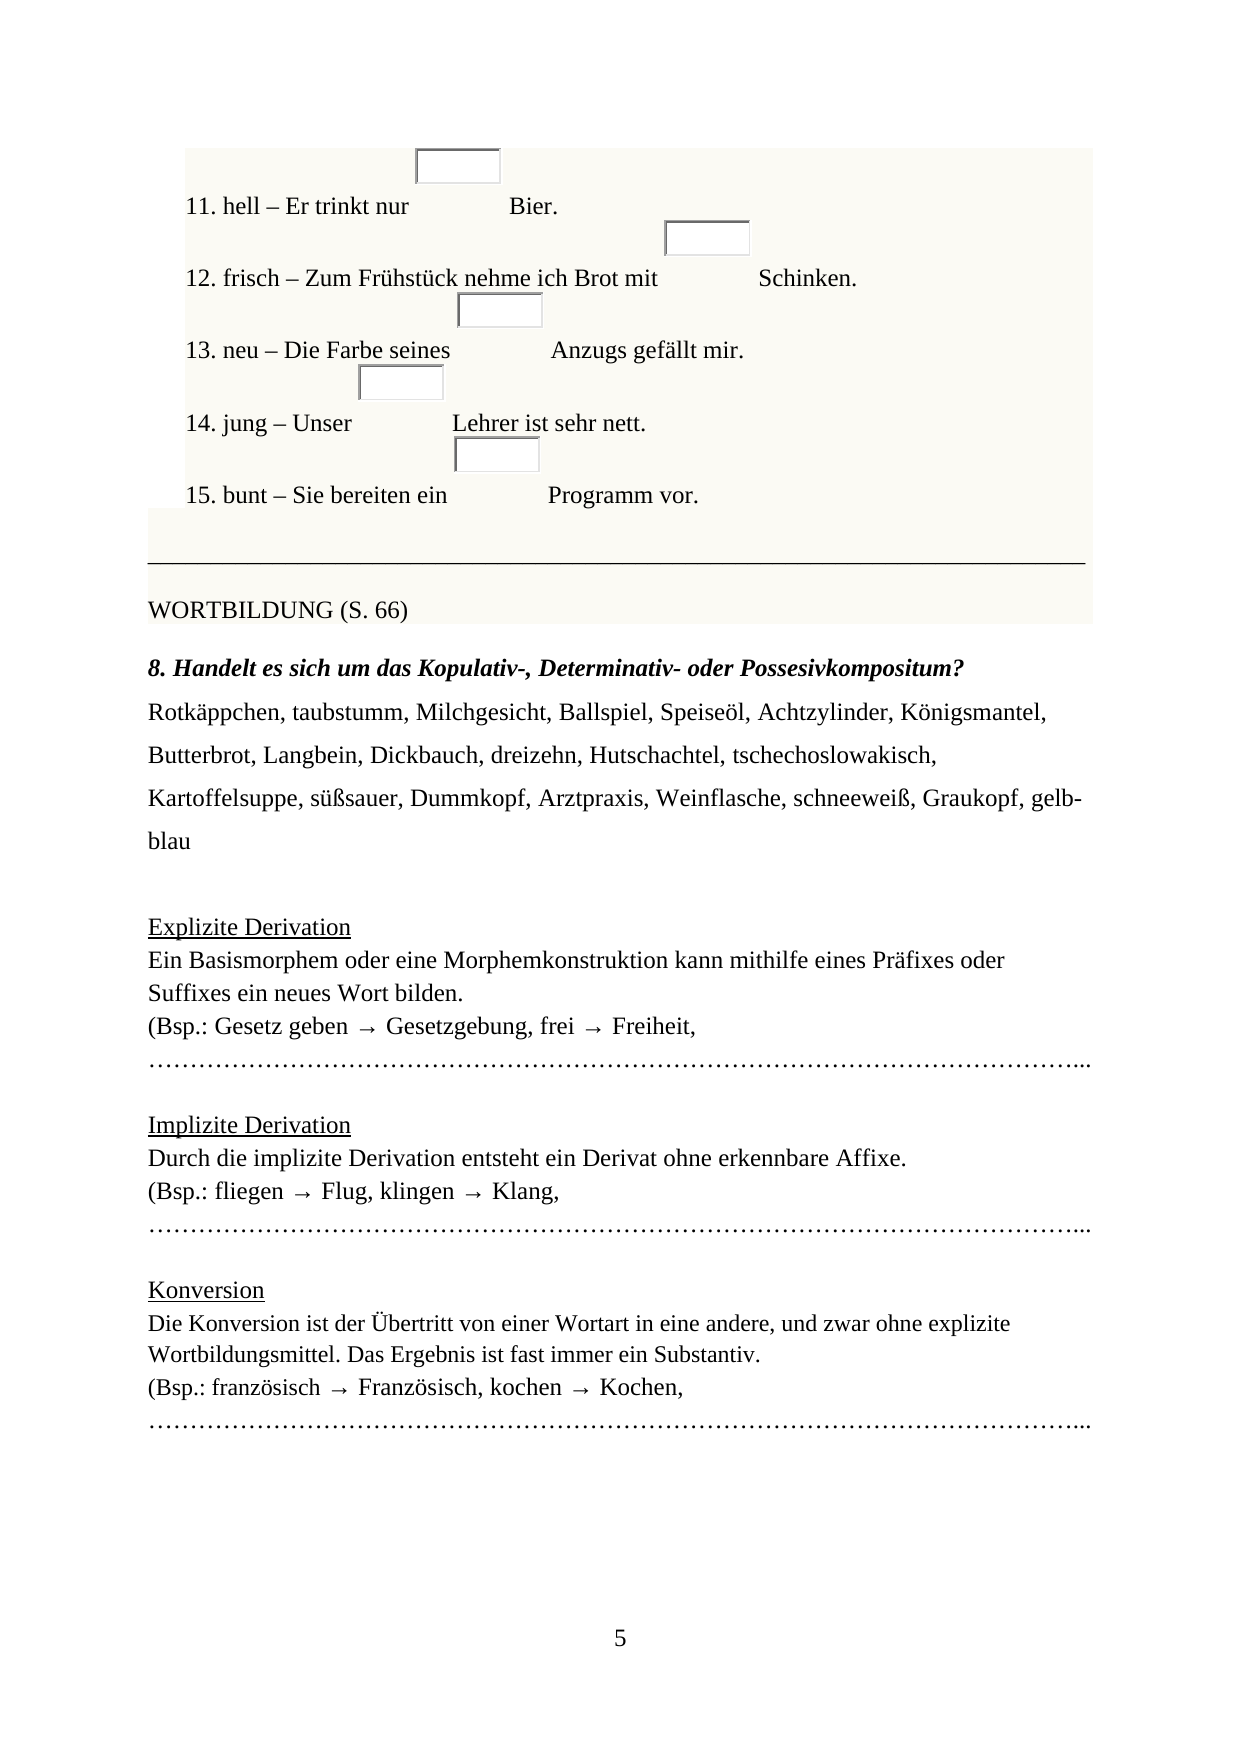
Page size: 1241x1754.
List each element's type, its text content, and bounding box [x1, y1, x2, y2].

list hell – Er trinkt nur Bier. [185, 148, 1093, 220]
list bunt – Sie bereiten ein Programm vor. [185, 436, 1093, 508]
text Implizite Derivation [148, 1110, 1093, 1139]
text (Bsp.: Gesetz geben → Gesetzgebung, frei → Freiheit, [148, 1011, 1093, 1040]
text 8. Handelt es sich um das Kopulativ-, Determinativ- oder Possesivkompositum? [148, 653, 1093, 682]
list frisch – Zum Frühstück nehme ich Brot mit Schinken. [185, 220, 1093, 292]
text …………………………………………………………………………………………………... [148, 1044, 1093, 1073]
text …………………………………………………………………………………………………... [148, 1209, 1093, 1238]
text Ein Basismorphem oder eine Morphemkonstruktion kann mithilfe eines Präfixes oder Suffixes ein neues Wort bilden. [148, 945, 1093, 1007]
text (Bsp.: fliegen → Flug, klingen → Klang, [148, 1176, 1093, 1205]
text WORTBILDUNG (S. 66) [148, 596, 1093, 624]
text ___________________________________________________________________________ [148, 538, 1093, 566]
text …………………………………………………………………………………………………... [148, 1405, 1093, 1434]
list neu – Die Farbe seines Anzugs gefällt mir. [185, 292, 1093, 364]
text Konversion [148, 1276, 1093, 1304]
text Explizite Derivation [148, 912, 1093, 941]
text Durch die implizite Derivation entsteht ein Derivat ohne erkennbare Affixe. [148, 1143, 1093, 1172]
text (Bsp.: französisch → Französisch, kochen → Kochen, [148, 1372, 1093, 1401]
text Die Konversion ist der Übertritt von einer Wortart in eine andere, und zwar ohne explizite Wortbildungsmittel. Das Ergebnis ist fast immer ein Substantiv. [148, 1308, 1093, 1368]
text Rotkäppchen, taubstumm, Milchgesicht, Ballspiel, Speiseöl, Achtzylinder, Königsmantel, Butterbrot, Langbein, Dickbauch, dreizehn, Hutschachtel, tschechoslowakisch, Kartoffelsuppe, süßsauer, Dummkopf, Arztpraxis, Weinflasche, schneeweiß, Graukopf, gelb-blau [148, 697, 1093, 855]
list jung – Unser Lehrer ist sehr nett. [185, 364, 1093, 436]
